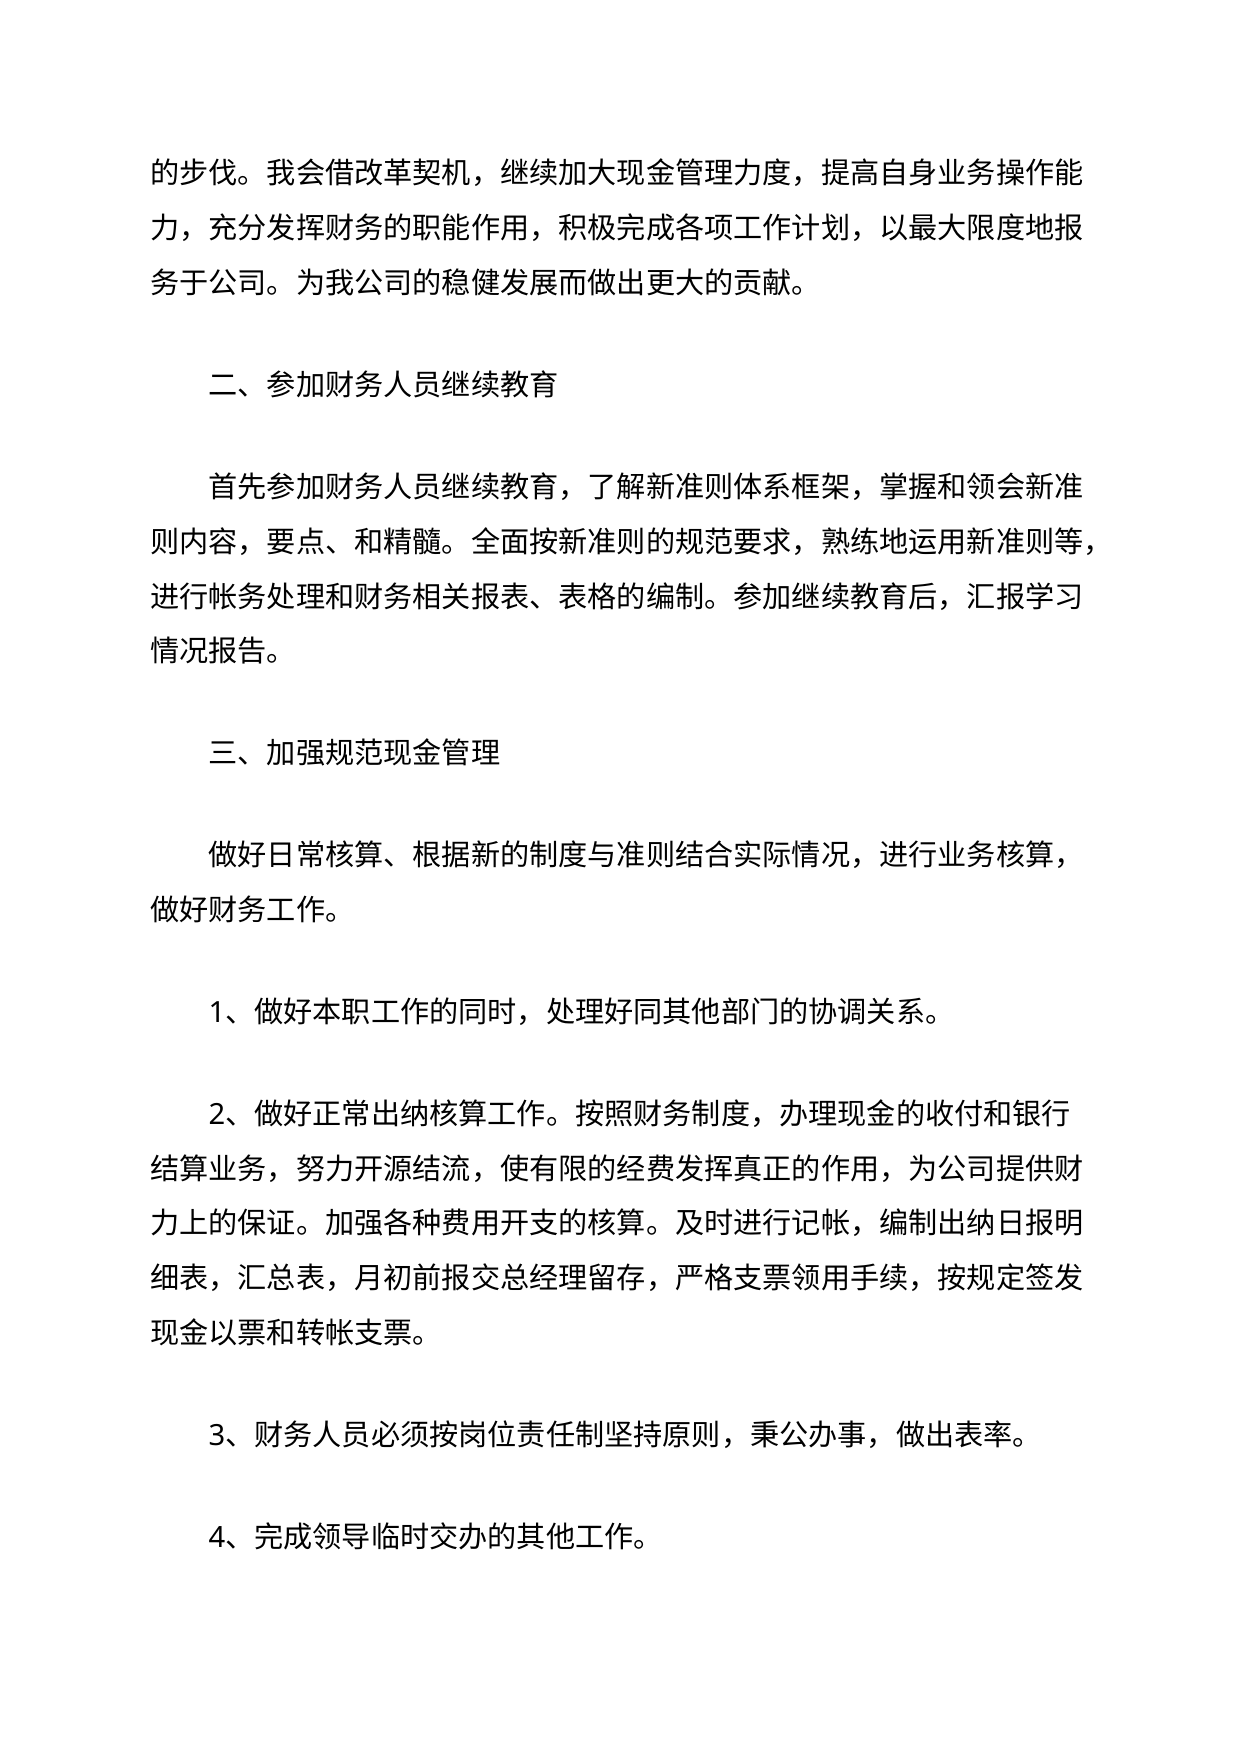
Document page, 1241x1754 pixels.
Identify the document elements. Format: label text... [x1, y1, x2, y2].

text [150, 150, 1090, 302]
text 3、财务人员必须按岗位责任制坚持原则，秉公办事，做出表率。 [150, 1412, 1090, 1454]
text 2、做好正常出纳核算工作。按照财务制度，办理现金的收付和银行结算业务，努力开源结流，使有限的经费发挥真正的作用，为公司提供财力上的保证。加强各种费用开支的核算。及时进行记帐，编制出纳日报明细表，汇总表，月初前报交总经理留存，严格支票领用手续，按规定签发现金以票和转帐支票。 [150, 1090, 1090, 1352]
text 4、完成领导临时交办的其他工作。 [150, 1514, 1090, 1556]
text 三、加强规范现金管理 [150, 730, 1090, 772]
text 二、参加财务人员继续教育 [150, 362, 1090, 404]
text 首先参加财务人员继续教育，了解新准则体系框架，掌握和领会新准则内容，要点、和精髓。全面按新准则的规范要求，熟练地运用新准则等，进行帐务处理和财务相关报表、表格的编制。参加继续教育后，汇报学习情况报告。 [150, 463, 1090, 670]
text 做好日常核算、根据新的制度与准则结合实际情况，进行业务核算，做好财务工作。 [150, 832, 1090, 929]
text 1、做好本职工作的同时，处理好同其他部门的协调关系。 [150, 988, 1090, 1031]
